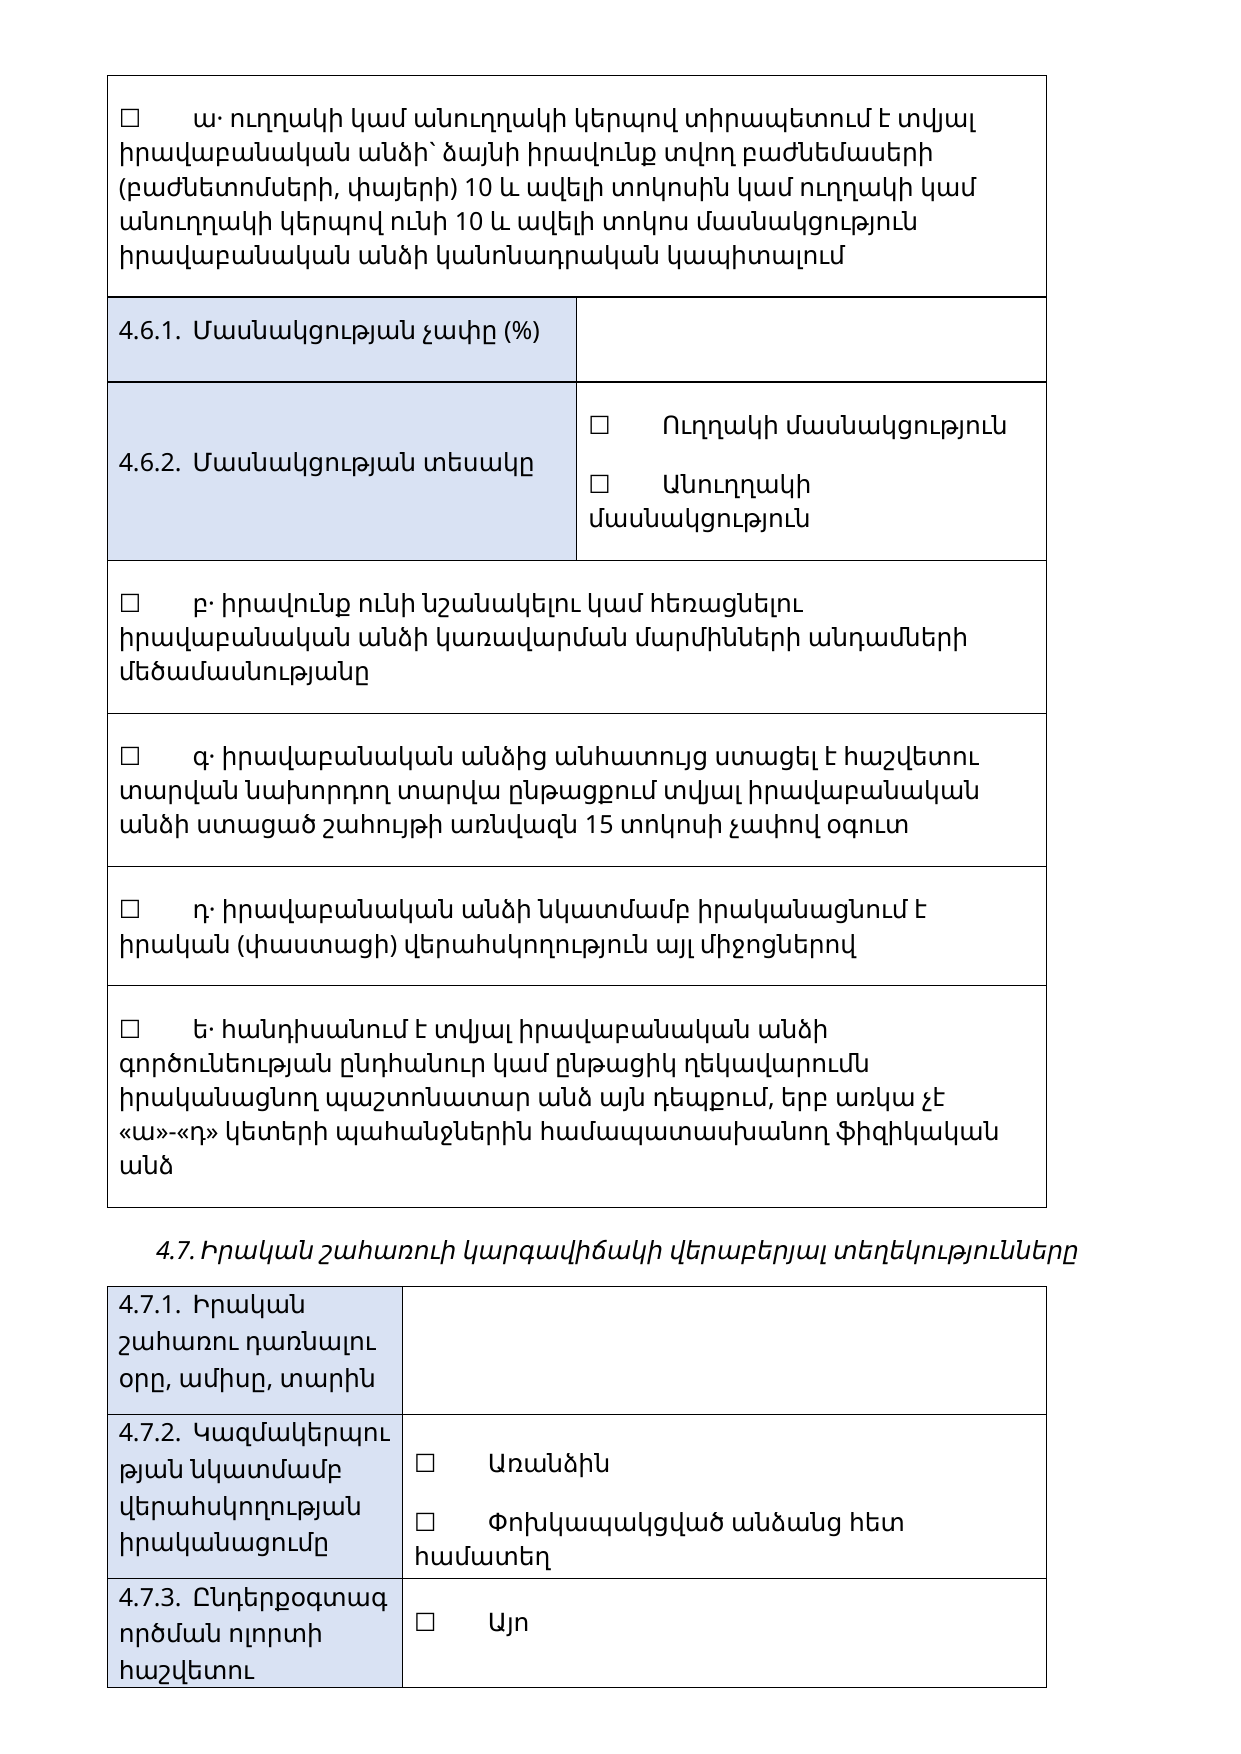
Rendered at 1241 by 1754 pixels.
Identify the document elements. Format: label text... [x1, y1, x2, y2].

table_cell ☐ գ․ իրավաբանական անձից անհատույց ստացել է հաշվետու տարվան նախորդող տարվա ընթացքում տվյալ իրավաբանական անձի ստացած շահույթի առնվազն 15 տոկոսի չափով օգուտ [108, 714, 1046, 866]
table_cell ☐ բ․ իրավունք ունի նշանակելու կամ հեռացնելու իրավաբանական անձի կառավարման մարմինների անդամների մեծամասնությանը [108, 561, 1046, 713]
list Իրական շահառուի կարգավիճակի վերաբերյալ տեղեկությունները [156, 1233, 1171, 1267]
table_cell ☐ Ուղղակի մասնակցություն ☐ Անուղղակի մասնակցություն [577, 383, 1046, 560]
table_header ☐ ա․ ուղղակի կամ անուղղակի կերպով տիրապետում է տվյալ իրավաբանական անձի` ձայնի իրավունք տվող բաժնեմասերի (բաժնետոմսերի, փայերի) 10 և ավելի տոկոսին կամ ուղղակի կամ անուղղակի կերպով ունի 10 և ավելի տոկոս մասնակցություն իրավաբանական անձի կանոնադրական կապիտալում [108, 76, 1046, 296]
table_header Իրական շահառու դառնալու օրը, ամիսը, տարին [108, 1287, 402, 1414]
table_cell ☐ ե․ հանդիսանում է տվյալ իրավաբանական անձի գործունեության ընդհանուր կամ ընթացիկ ղեկավարումն իրականացնող պաշտոնատար անձ այն դեպքում, երբ առկա չէ «ա»-«դ» կետերի պահանջներին համապատասխանող ֆիզիկական անձ [108, 986, 1046, 1207]
table_header [403, 1287, 1046, 1414]
table_cell Մասնակցության տեսակը [108, 383, 576, 560]
table_cell ☐ դ․ իրավաբանական անձի նկատմամբ իրականացնում է իրական (փաստացի) վերահսկողություն այլ միջոցներով [108, 867, 1046, 985]
table_cell ☐ Առանձին ☐ Փոխկապակցված անձանց հետ համատեղ [403, 1415, 1046, 1578]
table_cell ☐ Այո ☐ Ոչ [403, 1579, 1046, 1687]
table_cell Մասնակցության չափը (%) [108, 298, 576, 381]
table_cell [577, 298, 1046, 381]
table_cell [108, 1579, 402, 1687]
table_cell Կազմակերպության նկատմամբ վերահսկողության իրականացումը [108, 1415, 402, 1578]
